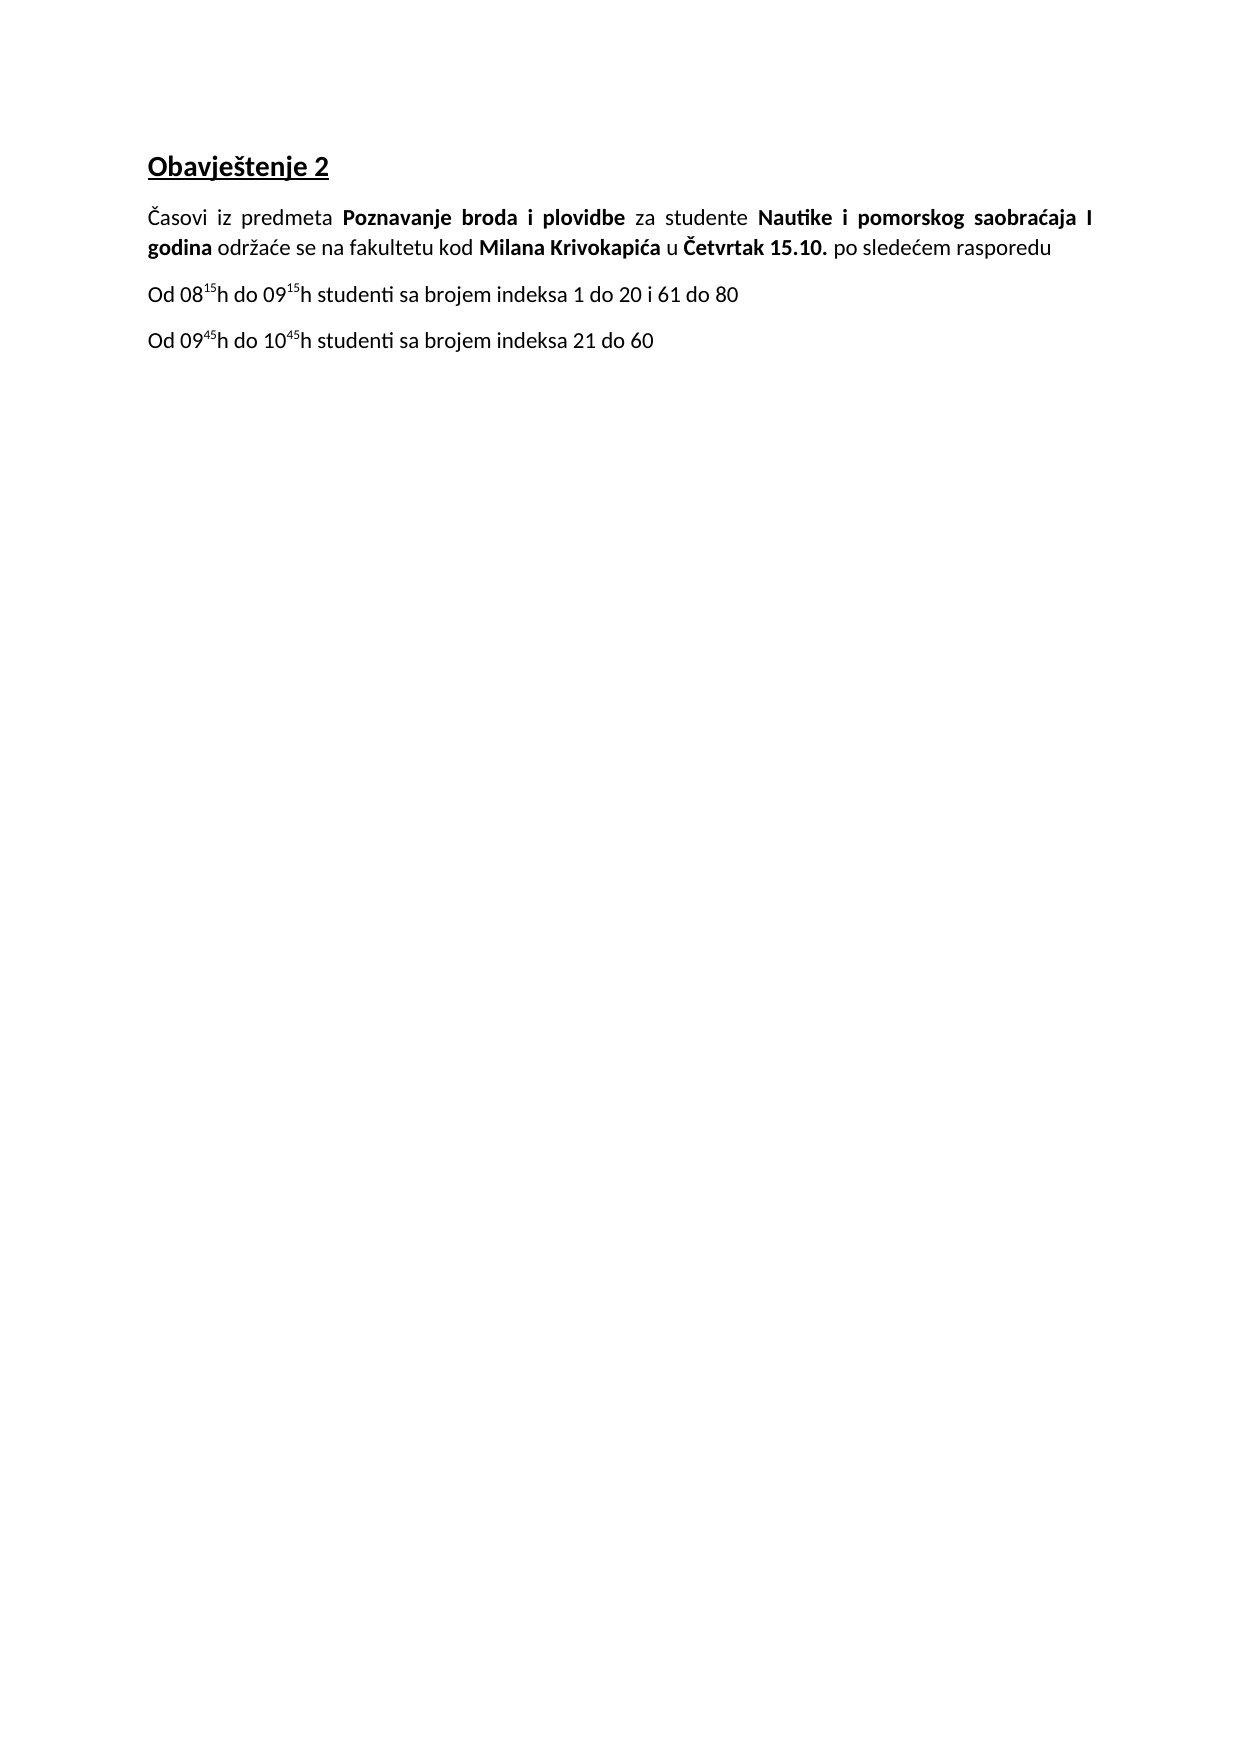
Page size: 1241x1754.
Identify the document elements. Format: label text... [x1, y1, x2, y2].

text Časovi iz predmeta Poznavanje broda i plovidbe za studente Nautike i pomorskog saobraćaja I godina održaće se na fakultetu kod Milana Krivokapića u Četvrtak 15.10. po sledećem rasporedu [148, 203, 1093, 261]
text Od 0945h do 1045h studenti sa brojem indeksa 21 do 60 [148, 327, 1093, 355]
text Od 0815h do 0915h studenti sa brojem indeksa 1 do 20 i 61 do 80 [148, 280, 1093, 308]
text Obavještenje 2 [148, 148, 1093, 183]
